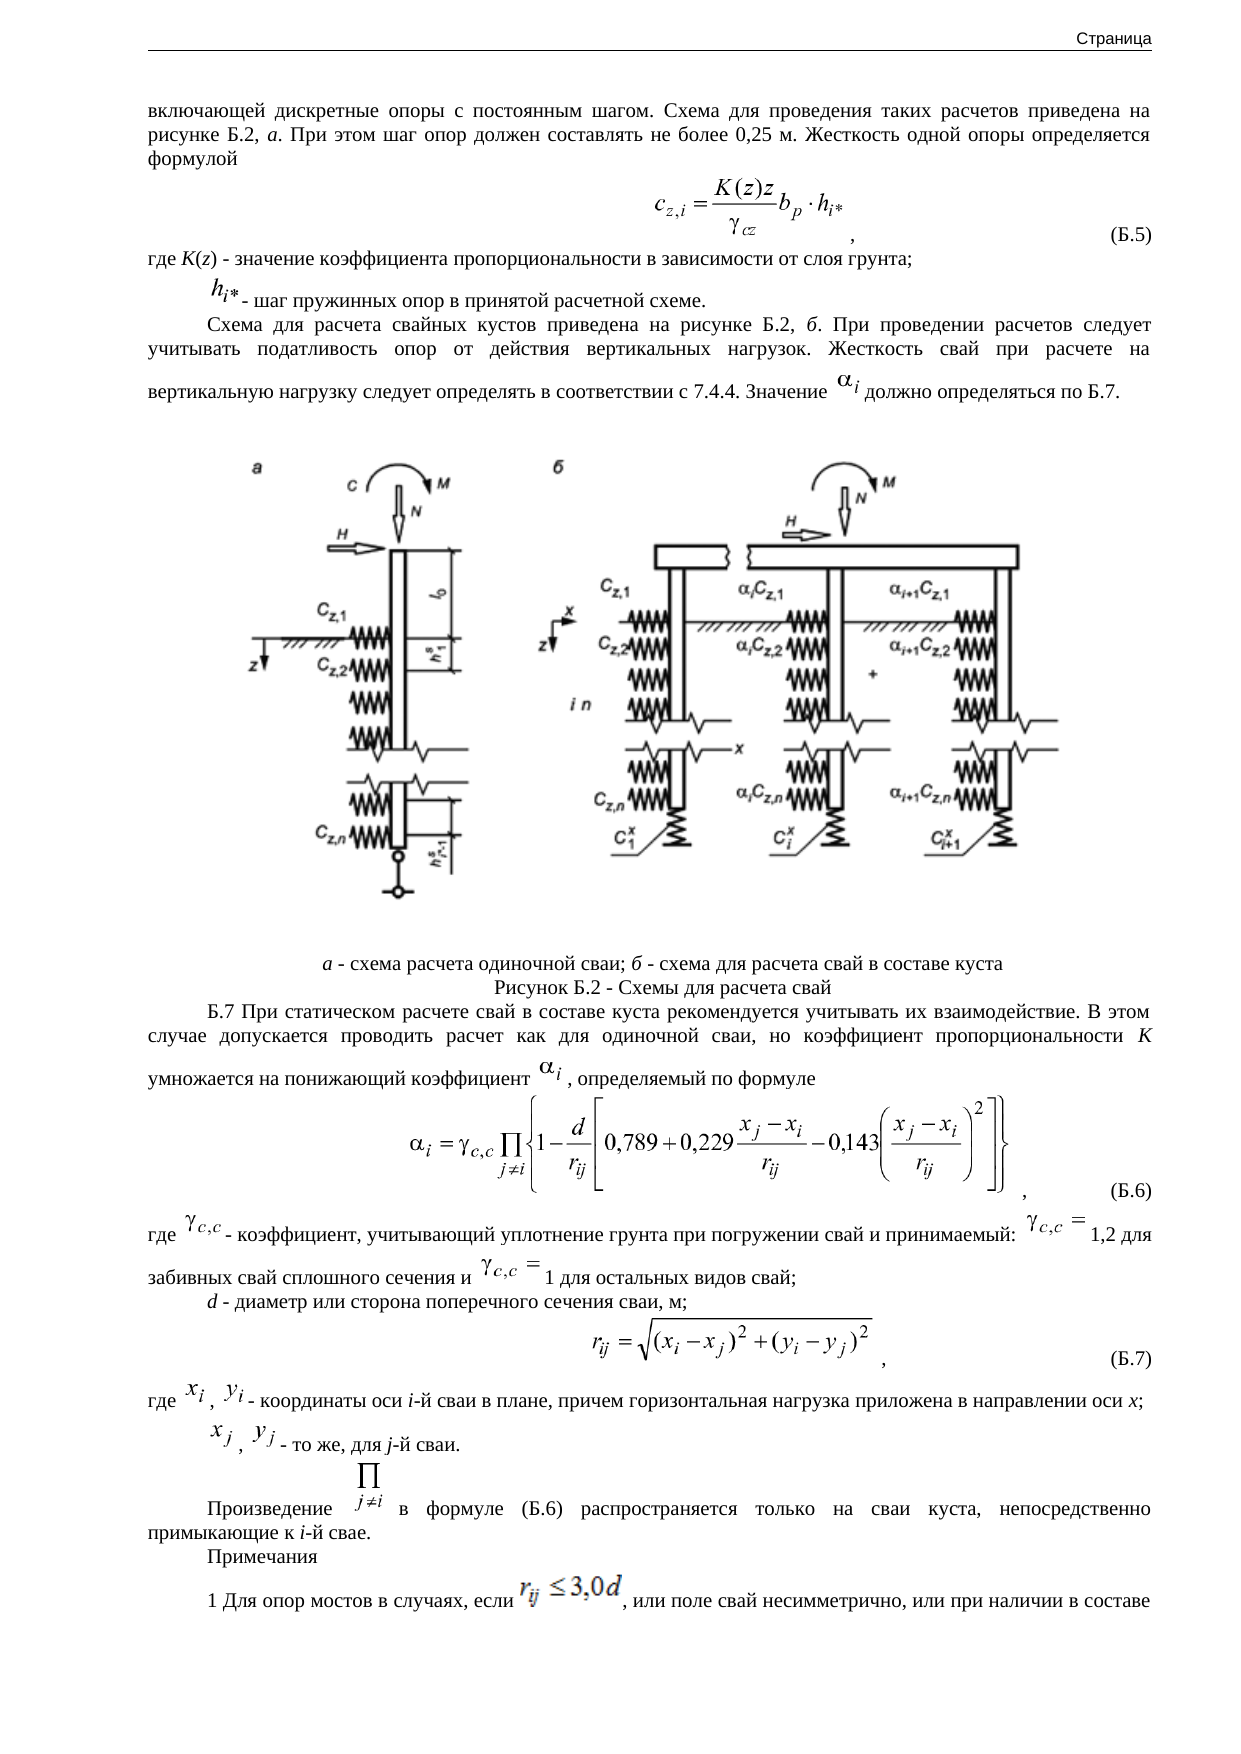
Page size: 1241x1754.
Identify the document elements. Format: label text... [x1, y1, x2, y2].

text Произведение в формуле (Б.6) распространяется только на сваи куста, непосредственно примыкающие к i-й свае. [148, 1456, 1152, 1544]
text где , - координаты оси i-й сваи в плане, причем горизонтальная нагрузка приложена в направлении оси x; [148, 1369, 1152, 1412]
text , (Б.5) [148, 170, 1152, 246]
picture [235, 443, 1064, 911]
text а - схема расчета одиночной сваи; б - схема для расчета свай в составе куста [148, 951, 1152, 975]
picture [219, 1369, 248, 1408]
text Б.7 При статическом расчете свай в составе куста рекомендуется учитывать их взаимодействие. В этом случае допускается проводить расчет как для одиночной сваи, но коэффициент пропорциональности K умножается на понижающий коэффициент , определяемый по формуле [148, 999, 1152, 1090]
text Примечания [148, 1544, 1152, 1568]
picture [833, 360, 865, 399]
picture [248, 1412, 280, 1452]
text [148, 1568, 1152, 1612]
picture [206, 269, 242, 308]
text где K(z) - значение коэффициента пропорциональности в зависимости от слоя грунта; [148, 246, 1152, 269]
picture [181, 1369, 210, 1408]
picture [206, 1412, 239, 1452]
picture [535, 1047, 567, 1086]
picture [181, 1201, 225, 1241]
picture [350, 1455, 399, 1516]
picture [520, 1567, 622, 1607]
picture [584, 1313, 882, 1365]
picture [648, 170, 850, 241]
text , - то же, для j-й сваи. [148, 1412, 1152, 1456]
text Рисунок Б.2 - Схемы для расчета свай [148, 975, 1152, 999]
picture [476, 1245, 544, 1285]
text d - диаметр или сторона поперечного сечения сваи, м; [148, 1289, 1152, 1313]
text - шаг пружинных опор в принятой расчетной схеме. [148, 269, 1152, 312]
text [148, 98, 1152, 170]
picture [397, 1089, 1022, 1198]
text где - коэффициент, учитывающий уплотнение грунта при погружении свай и принимаемый: 1,2 для забивных свай сплошного сечения и 1 для остальных видов свай; [148, 1202, 1152, 1289]
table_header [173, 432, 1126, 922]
text Схема для расчета свайных кустов приведена на рисунке Б.2, б. При проведении расчетов следует учитывать податливость опор от действия вертикальных нагрузок. Жесткость свай при расчете на вертикальную нагрузку следует определять в соответствии с 7.4.4. Значение должно определяться по Б.7. [148, 312, 1152, 403]
picture [1022, 1201, 1090, 1241]
